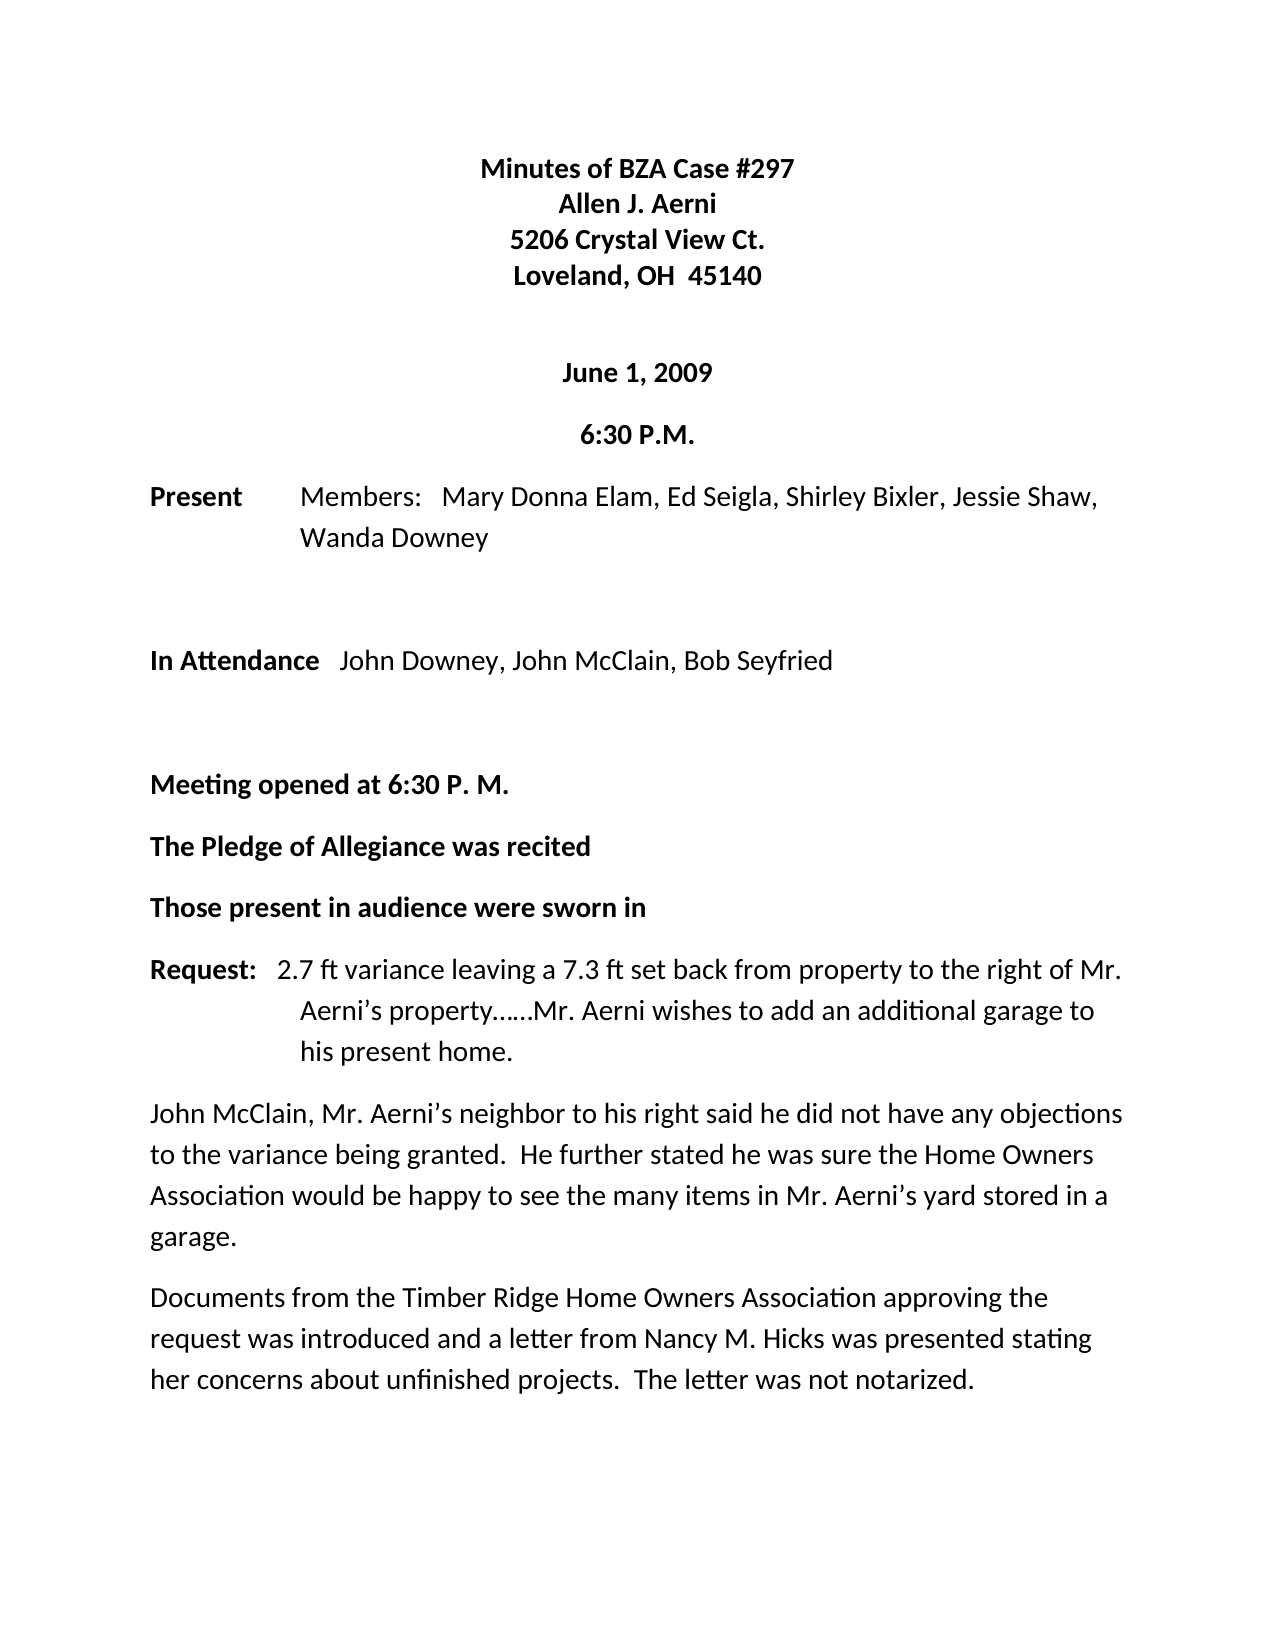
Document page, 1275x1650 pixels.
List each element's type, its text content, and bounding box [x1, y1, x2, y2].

text Request: 2.7 ft variance leaving a 7.3 ft set back from property to the right of Mr. Aerni’s property……Mr. Aerni wishes to add an additional garage to his present home. [150, 951, 1125, 1069]
text Allen J. Aerni [150, 186, 1125, 221]
text 5206 Crystal View Ct. [150, 221, 1125, 257]
text Present Members: Mary Donna Elam, Ed Seigla, Shirley Bixler, Jessie Shaw, Wanda Downey [150, 478, 1125, 554]
text Those present in audience were sworn in [150, 889, 1125, 925]
text Loveland, OH 45140 [150, 257, 1125, 292]
text Documents from the Timber Ridge Home Owners Association approving the request was introduced and a letter from Nancy M. Hicks was presented stating her concerns about unfinished projects. The letter was not notarized. [150, 1279, 1125, 1397]
text The Pledge of Allegiance was recited [150, 828, 1125, 863]
text John McClain, Mr. Aerni’s neighbor to his right said he did not have any objections to the variance being granted. He further stated he was sure the Home Owners Association would be happy to see the many items in Mr. Aerni’s yard stored in a garage. [150, 1095, 1125, 1253]
text Minutes of BZA Case #297 [150, 150, 1125, 186]
text June 1, 2009 [150, 354, 1125, 390]
text 6:30 P.M. [150, 416, 1125, 452]
text In Attendance John Downey, John McClain, Bob Seyfried [150, 642, 1125, 678]
text Meeting opened at 6:30 P. M. [150, 766, 1125, 801]
